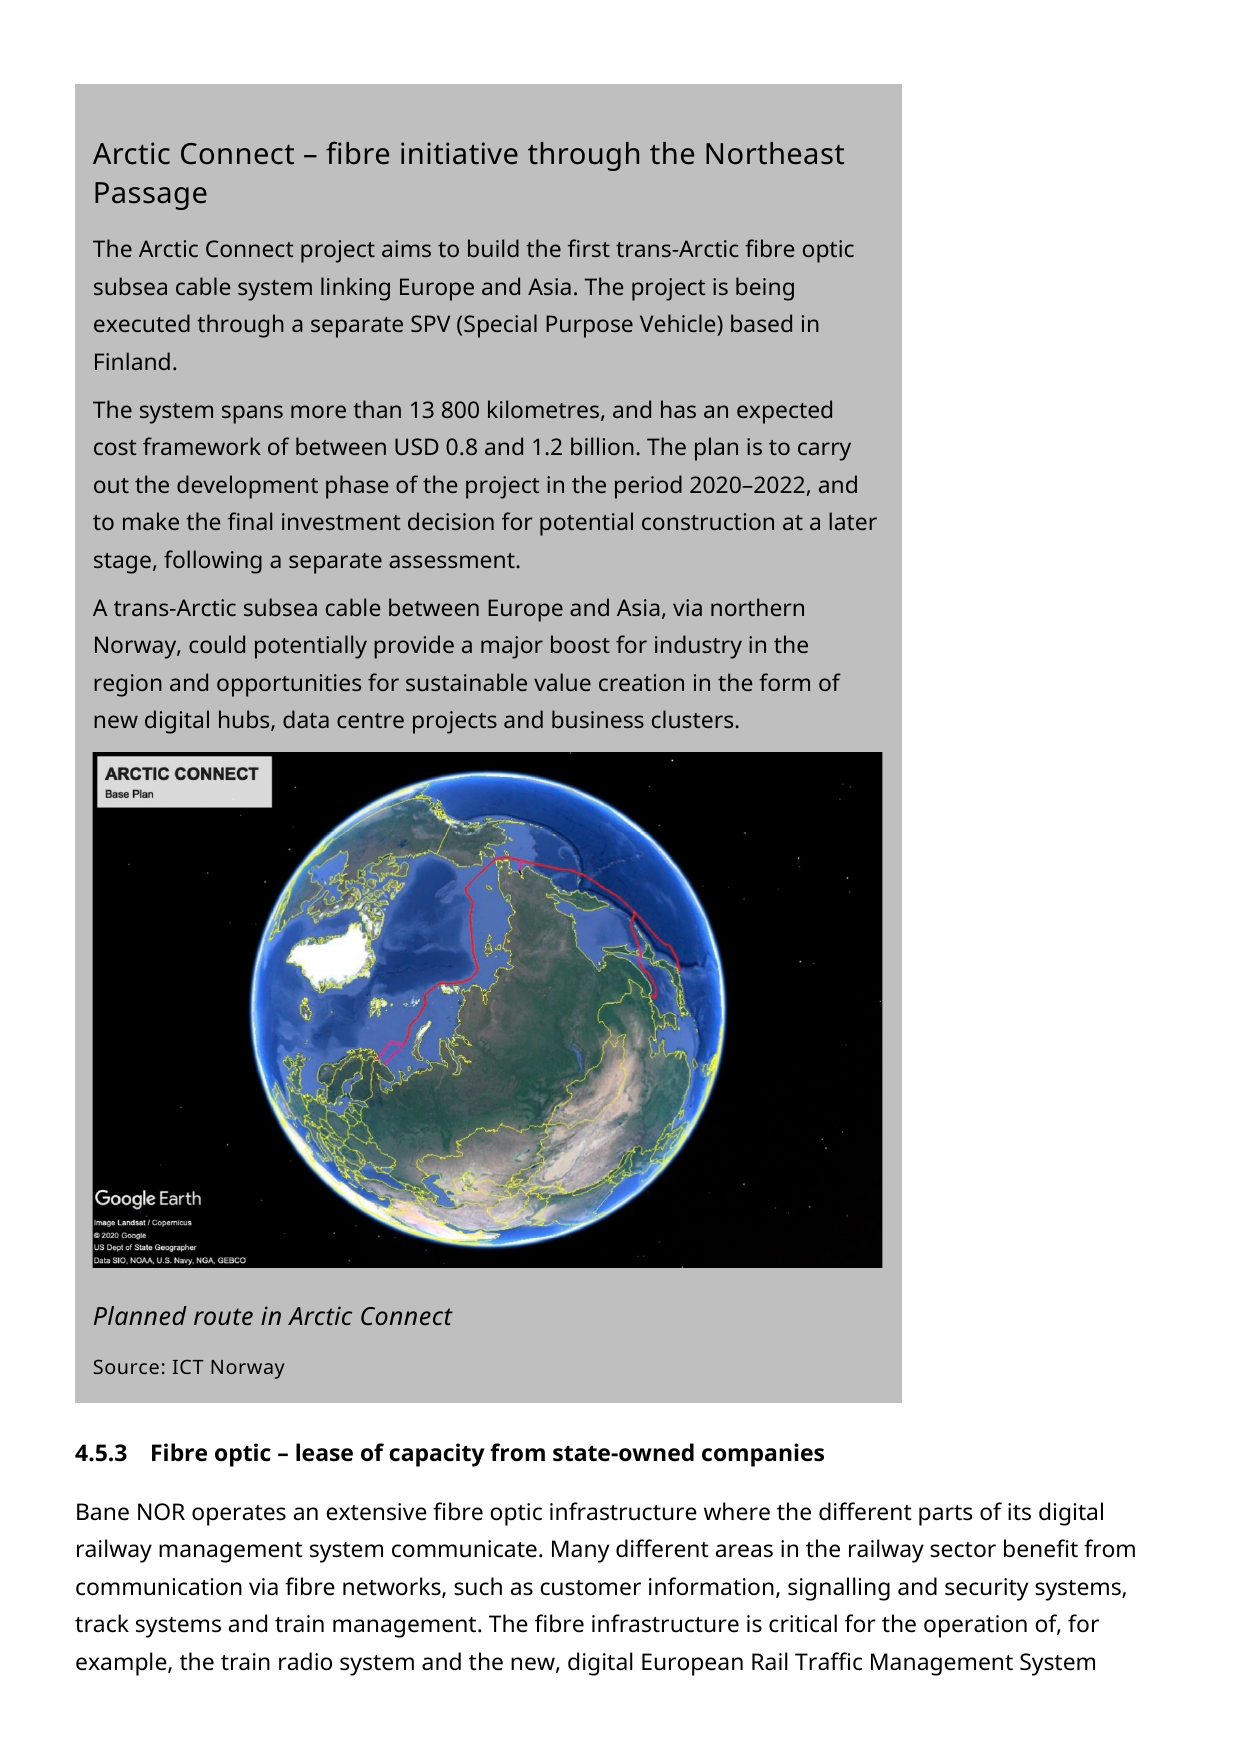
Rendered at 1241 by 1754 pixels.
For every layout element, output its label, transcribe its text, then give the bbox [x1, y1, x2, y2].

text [75, 1496, 1165, 1677]
subtitle Fibre optic – lease of capacity from state-owned companies [75, 1437, 1165, 1468]
picture [92, 752, 883, 1268]
table_header Arctic Connect – fibre initiative through the Northeast Passage The Arctic Connect project aims to build the first trans-Arctic fibre optic subsea cable system linking Europe and Asia. The project is being executed through a separate SPV (Special Purpose Vehicle) based in Finland. The system spans more than 13 800 kilometres, and has an expected cost framework of between USD 0.8 and 1.2 billion. The plan is to carry out the development phase of the project in the period 2020–2022, and to make the final investment decision for potential construction at a later stage, following a separate assessment. A trans-Arctic subsea cable between Europe and Asia, via northern Norway, could potentially provide a major boost for industry in the region and opportunities for sustainable value creation in the form of new digital hubs, data centre projects and business clusters. Planned route in Arctic Connect Source: ICT Norway [75, 84, 902, 1403]
